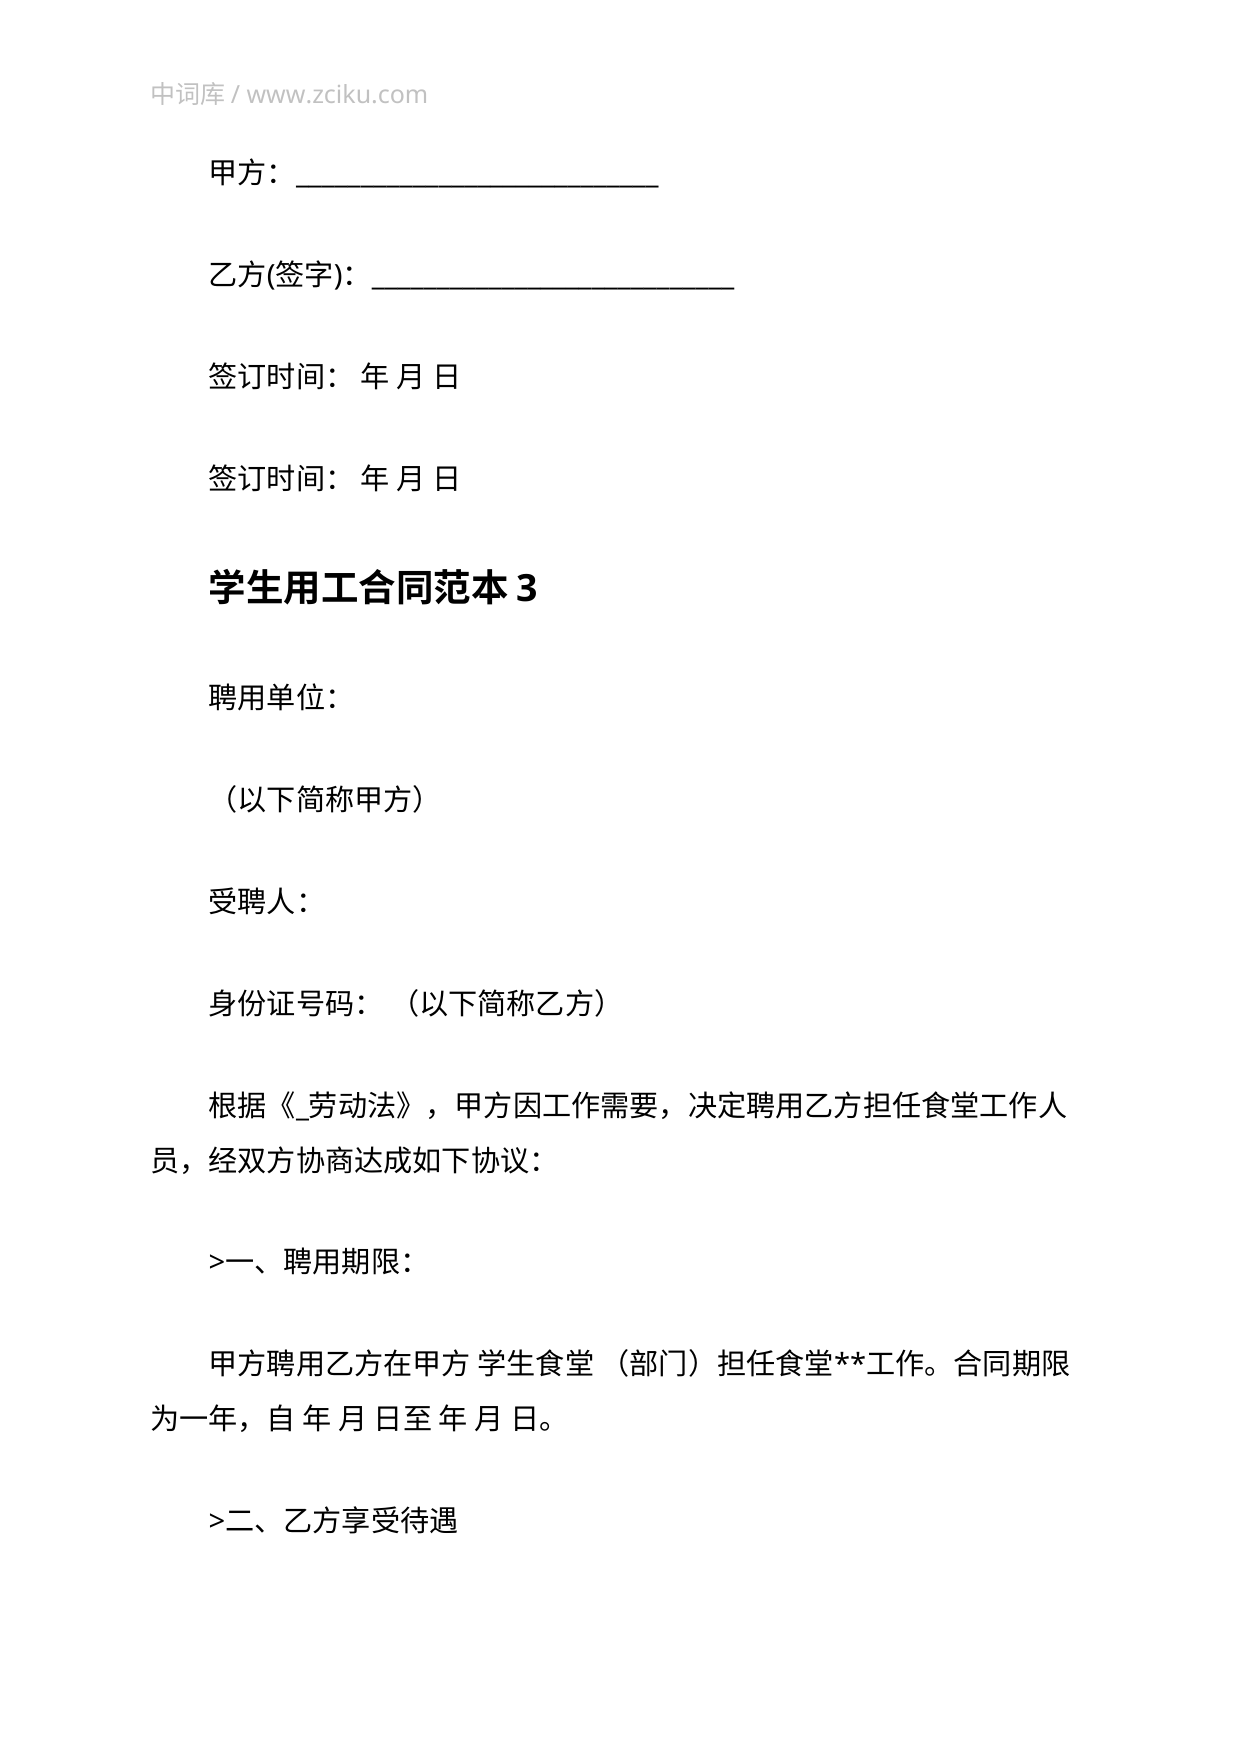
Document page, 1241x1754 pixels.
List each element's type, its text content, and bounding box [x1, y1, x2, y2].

text 受聘人： [150, 879, 1090, 921]
text 甲方聘用乙方在甲方 学生食堂 （部门）担任食堂**工作。合同期限为一年，自 年 月 日至 年 月 日。 [150, 1341, 1090, 1438]
text >一、聘用期限： [150, 1239, 1090, 1281]
text 身份证号码： （以下简称乙方） [150, 980, 1090, 1023]
text >二、乙方享受待遇 [150, 1498, 1090, 1540]
text （以下简称甲方） [150, 777, 1090, 819]
text 签订时间： 年 月 日 [150, 354, 1090, 396]
text 根据《_劳动法》，甲方因工作需要，决定聘用乙方担任食堂工作人员，经双方协商达成如下协议： [150, 1082, 1090, 1179]
text 签订时间： 年 月 日 [150, 456, 1090, 498]
text 学生用工合同范本3 [150, 557, 1090, 612]
text 聘用单位： [150, 675, 1090, 717]
text 甲方：____________________________ [150, 150, 1090, 192]
text 乙方(签字)：____________________________ [150, 252, 1090, 294]
